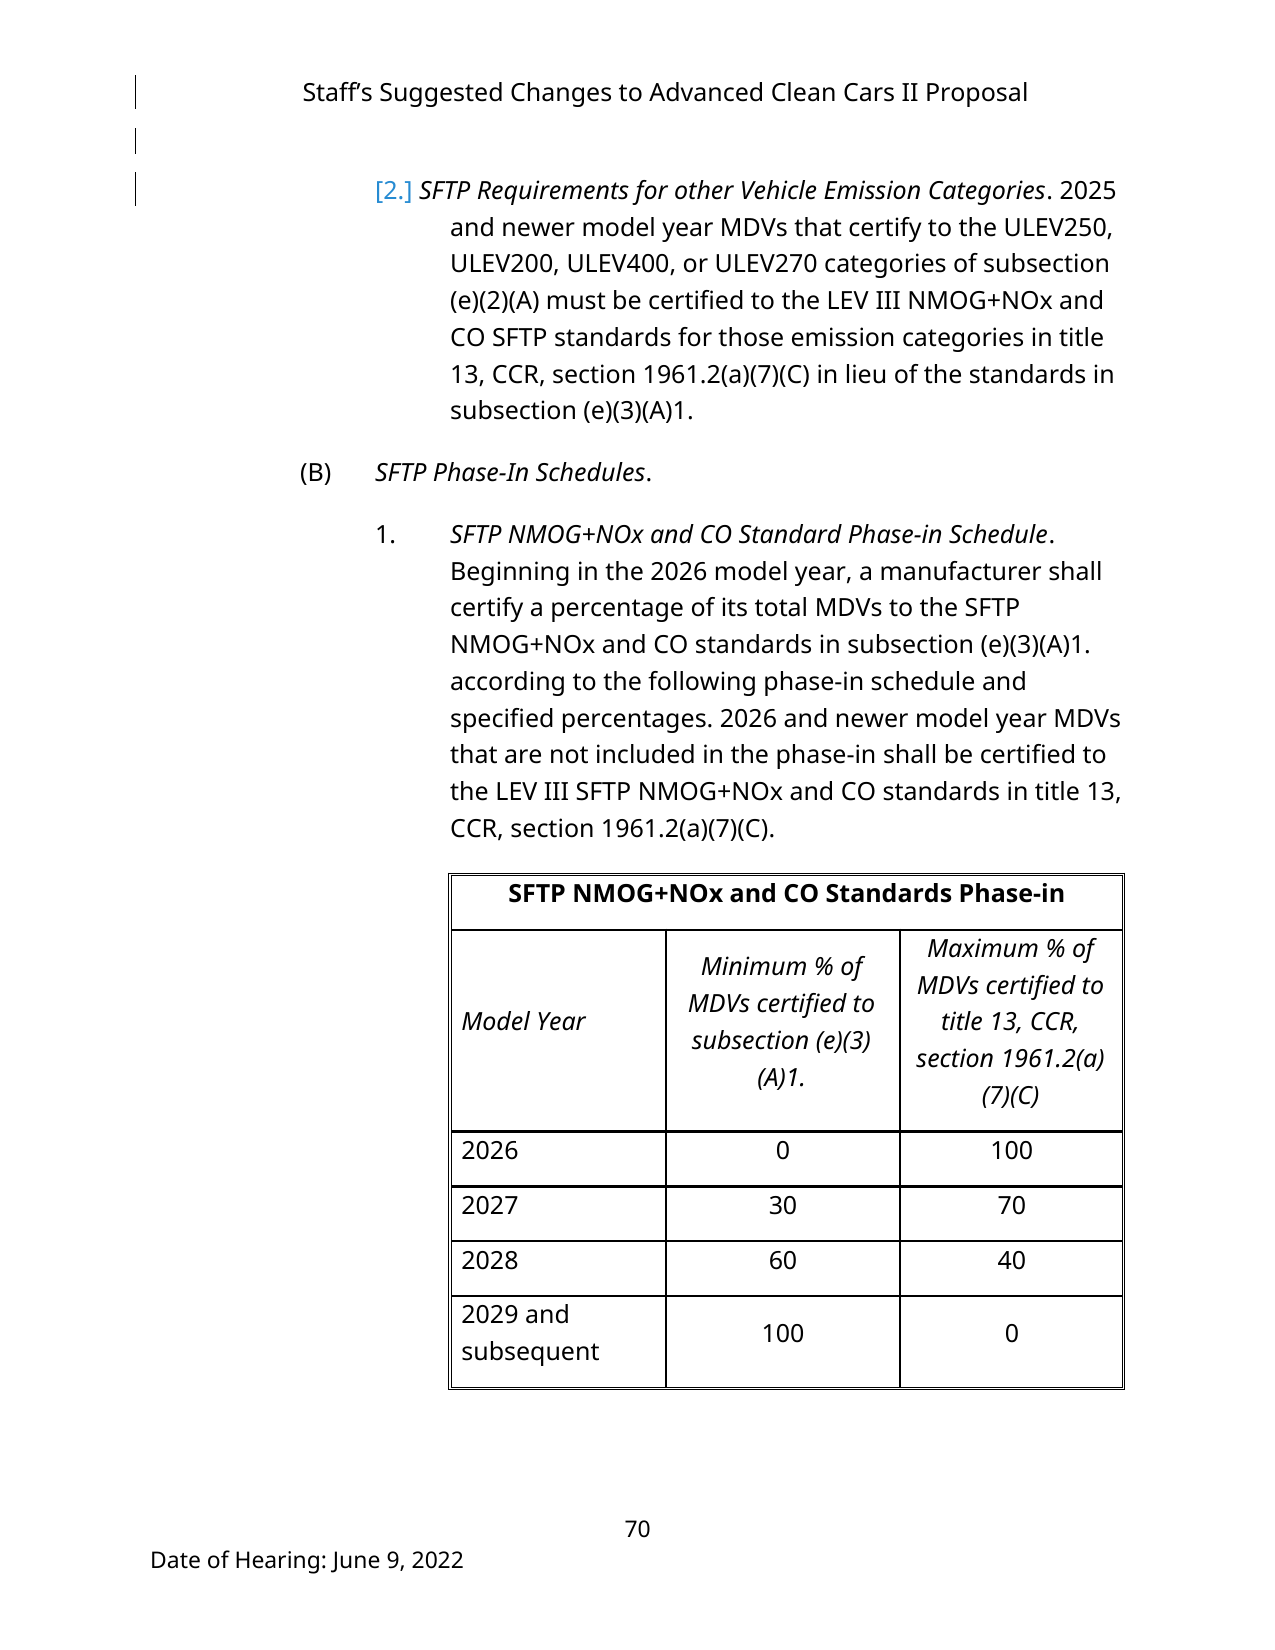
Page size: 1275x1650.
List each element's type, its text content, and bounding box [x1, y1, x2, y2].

table_header SFTP NMOG+NOx and CO Standards Phase-in [452, 876, 1122, 928]
table_cell Model Year [452, 931, 665, 1130]
table_cell 40 [901, 1242, 1122, 1295]
table_cell 70 [901, 1188, 1122, 1240]
table_cell 100 [901, 1133, 1122, 1185]
subtitle SFTP NMOG+NOx and CO Standard Phase-in Schedule. Beginning in the 2026 model year, a manufacturer shall certify a percentage of its total MDVs to the SFTP NMOG+NOx and CO standards in subsection (e)(3)(A)1. according to the following phase-in schedule and specified percentages. 2026 and newer model year MDVs that are not included in the phase-in shall be certified to the LEV III SFTP NMOG+NOx and CO standards in title 13, CCR, section 1961.2(a)(7)(C). [375, 517, 1125, 845]
table_cell 0 [901, 1297, 1122, 1387]
table_cell 2027 [452, 1188, 665, 1240]
table_cell 0 [667, 1133, 899, 1185]
table_cell 60 [667, 1242, 899, 1295]
table_cell 100 [667, 1297, 899, 1387]
table_cell Minimum % of MDVs certified to subsection (e)(3)(A)1. [667, 931, 899, 1130]
subtitle SFTP Requirements for other Vehicle Emission Categories. 2025 and newer model year MDVs that certify to the ULEV250, ULEV200, ULEV400, or ULEV270 categories of subsection (e)(2)(A) must be certified to the LEV III NMOG+NOx and CO SFTP standards for those emission categories in title 13, CCR, section 1961.2(a)(7)(C) in lieu of the standards in subsection (e)(3)(A)1. [375, 172, 1125, 427]
table_cell Maximum % of MDVs certified to title 13, CCR, section 1961.2(a)(7)(C) [901, 931, 1122, 1130]
table_cell 2026 [452, 1133, 665, 1185]
table_cell 30 [667, 1188, 899, 1240]
table_cell 2029 and subsequent [452, 1297, 665, 1387]
table_cell 2028 [452, 1242, 665, 1295]
subtitle SFTP Phase-In Schedules. [300, 455, 1125, 489]
